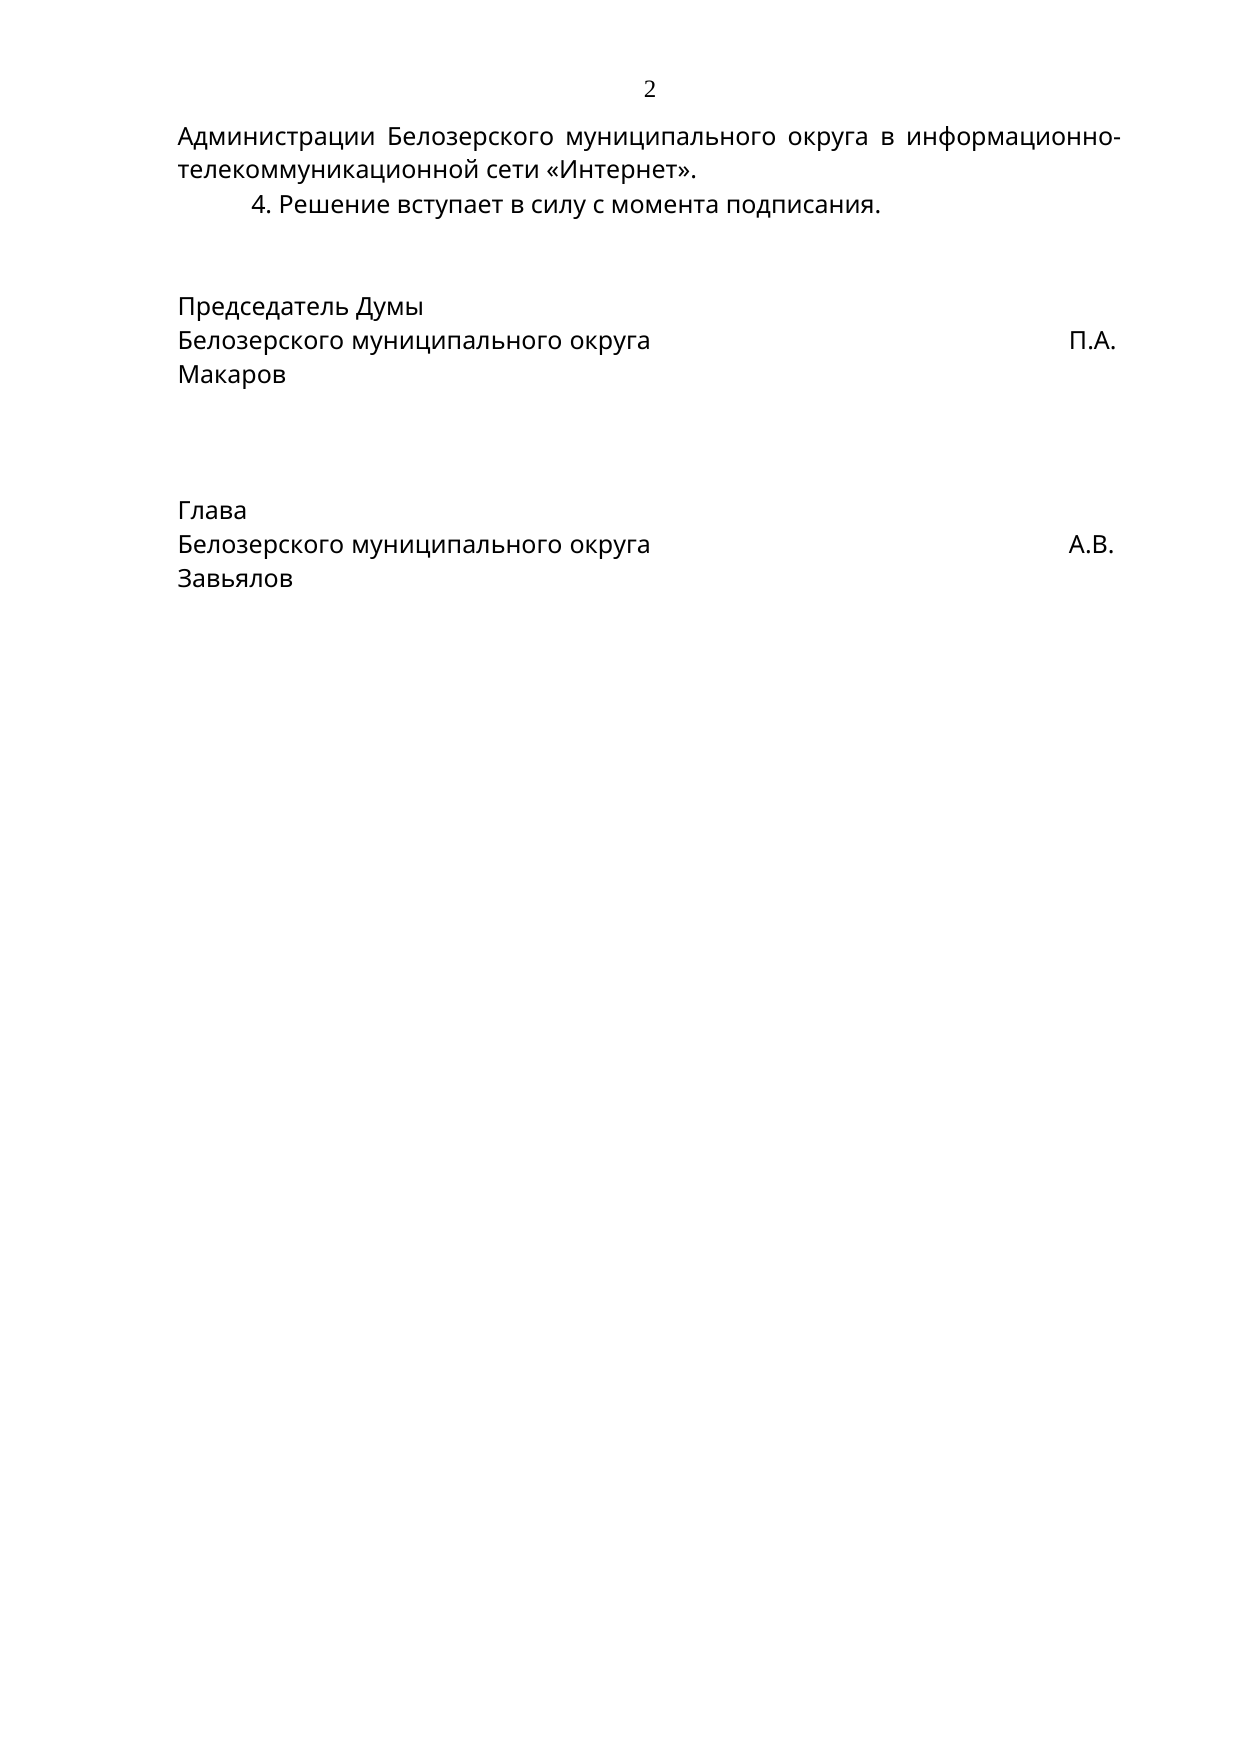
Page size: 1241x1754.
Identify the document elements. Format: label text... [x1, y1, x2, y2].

text Председатель Думы [177, 288, 1122, 322]
text 4. Решение вступает в силу с момента подписания. [177, 186, 1122, 220]
text Белозерского муниципального округа П.А. Макаров [177, 322, 1122, 391]
text Глава [177, 493, 1122, 527]
text Белозерского муниципального округа А.В. Завьялов [177, 527, 1122, 595]
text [177, 118, 1122, 186]
